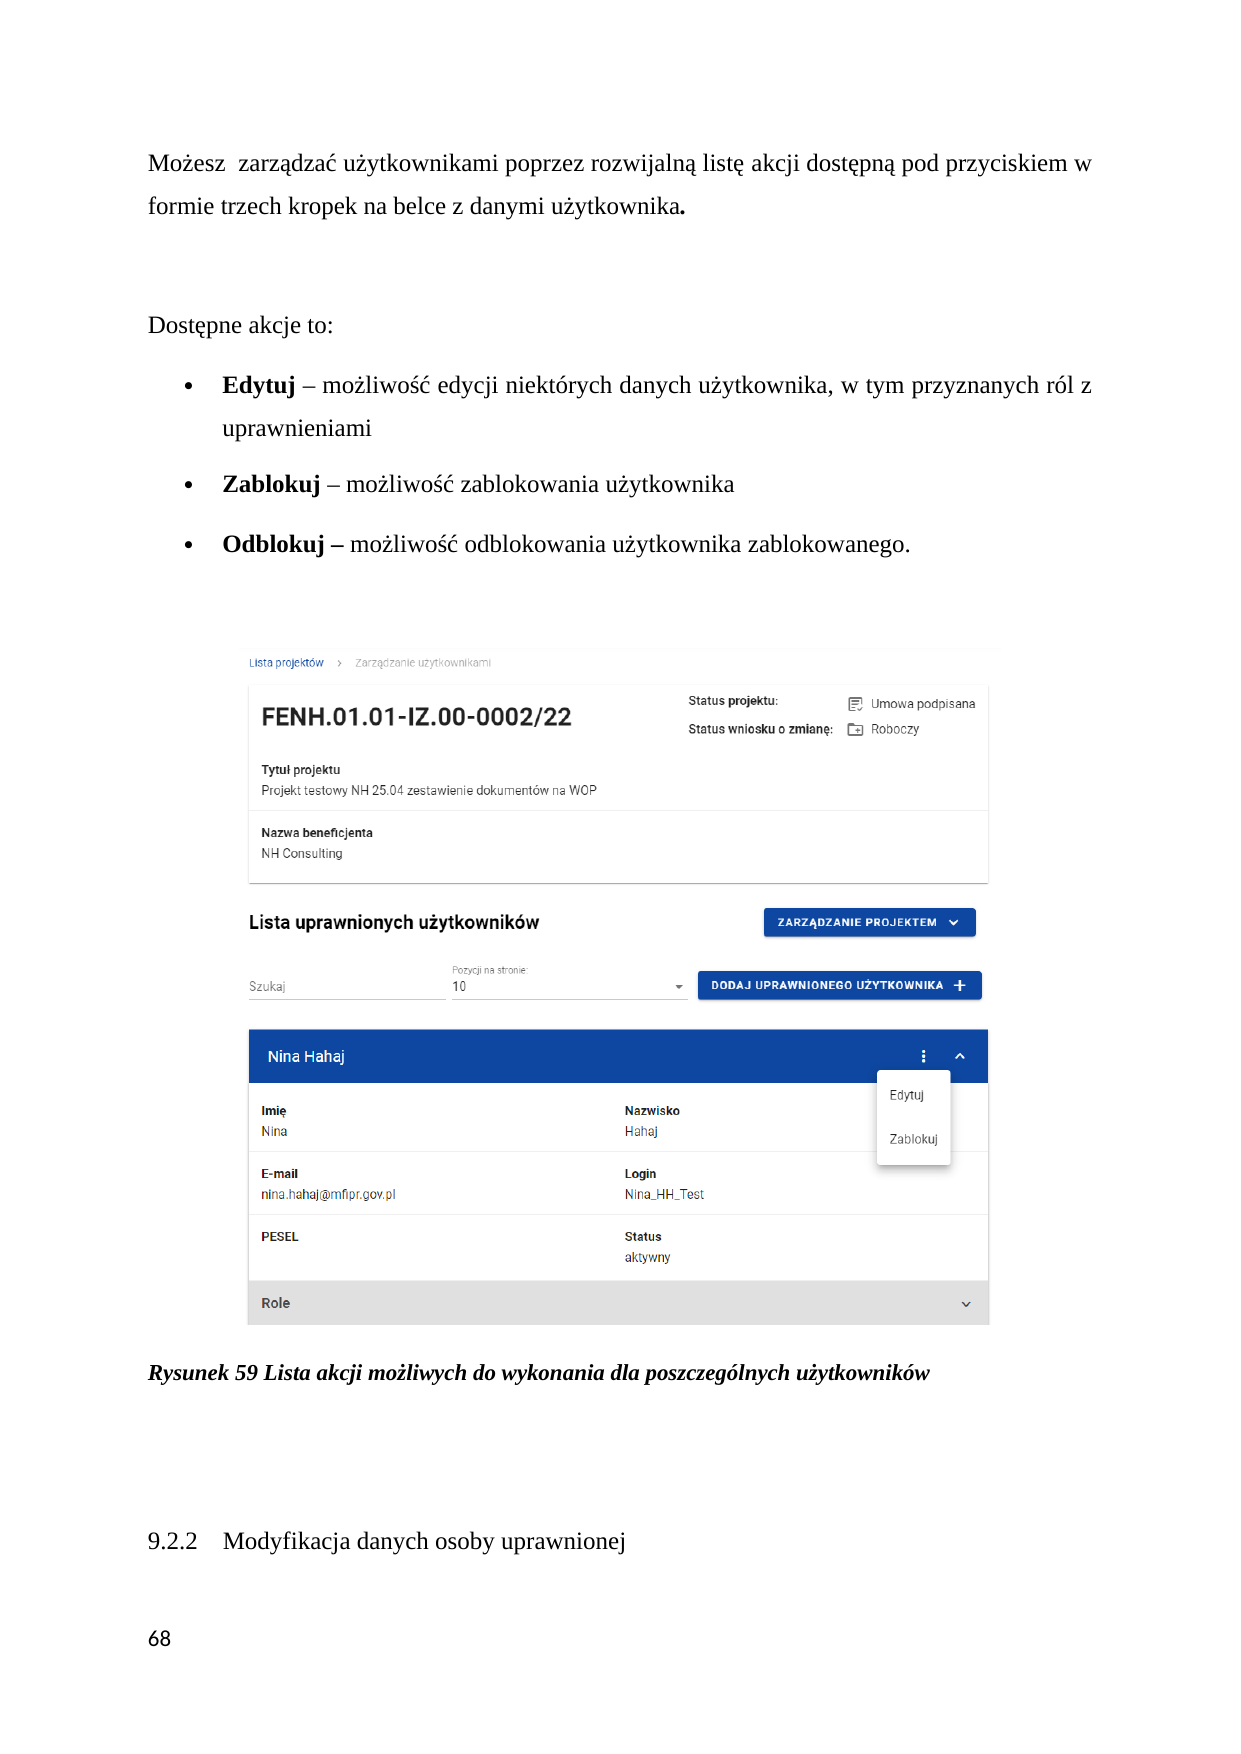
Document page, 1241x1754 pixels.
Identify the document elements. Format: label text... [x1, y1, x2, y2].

list Zablokuj – możliwość zablokowania użytkownika [185, 469, 1092, 498]
text Dostępne akcje to: [148, 310, 1092, 339]
picture [239, 648, 1002, 1325]
list Odblokuj – możliwość odblokowania użytkownika zablokowanego. [185, 529, 1092, 557]
text Rysunek 59 Lista akcji możliwych do wykonania dla poszczególnych użytkowników [148, 1359, 1092, 1385]
text Możesz zarządzać użytkownikami poprzez rozwijalną listę akcji dostępną pod przyciskiem w formie trzech kropek na belce z danymi użytkownika. [148, 148, 1092, 219]
subtitle Modyfikacja danych osoby uprawnionej [148, 1526, 1092, 1555]
list Edytuj – możliwość edycji niektórych danych użytkownika, w tym przyznanych ról z uprawnieniami [185, 370, 1092, 442]
